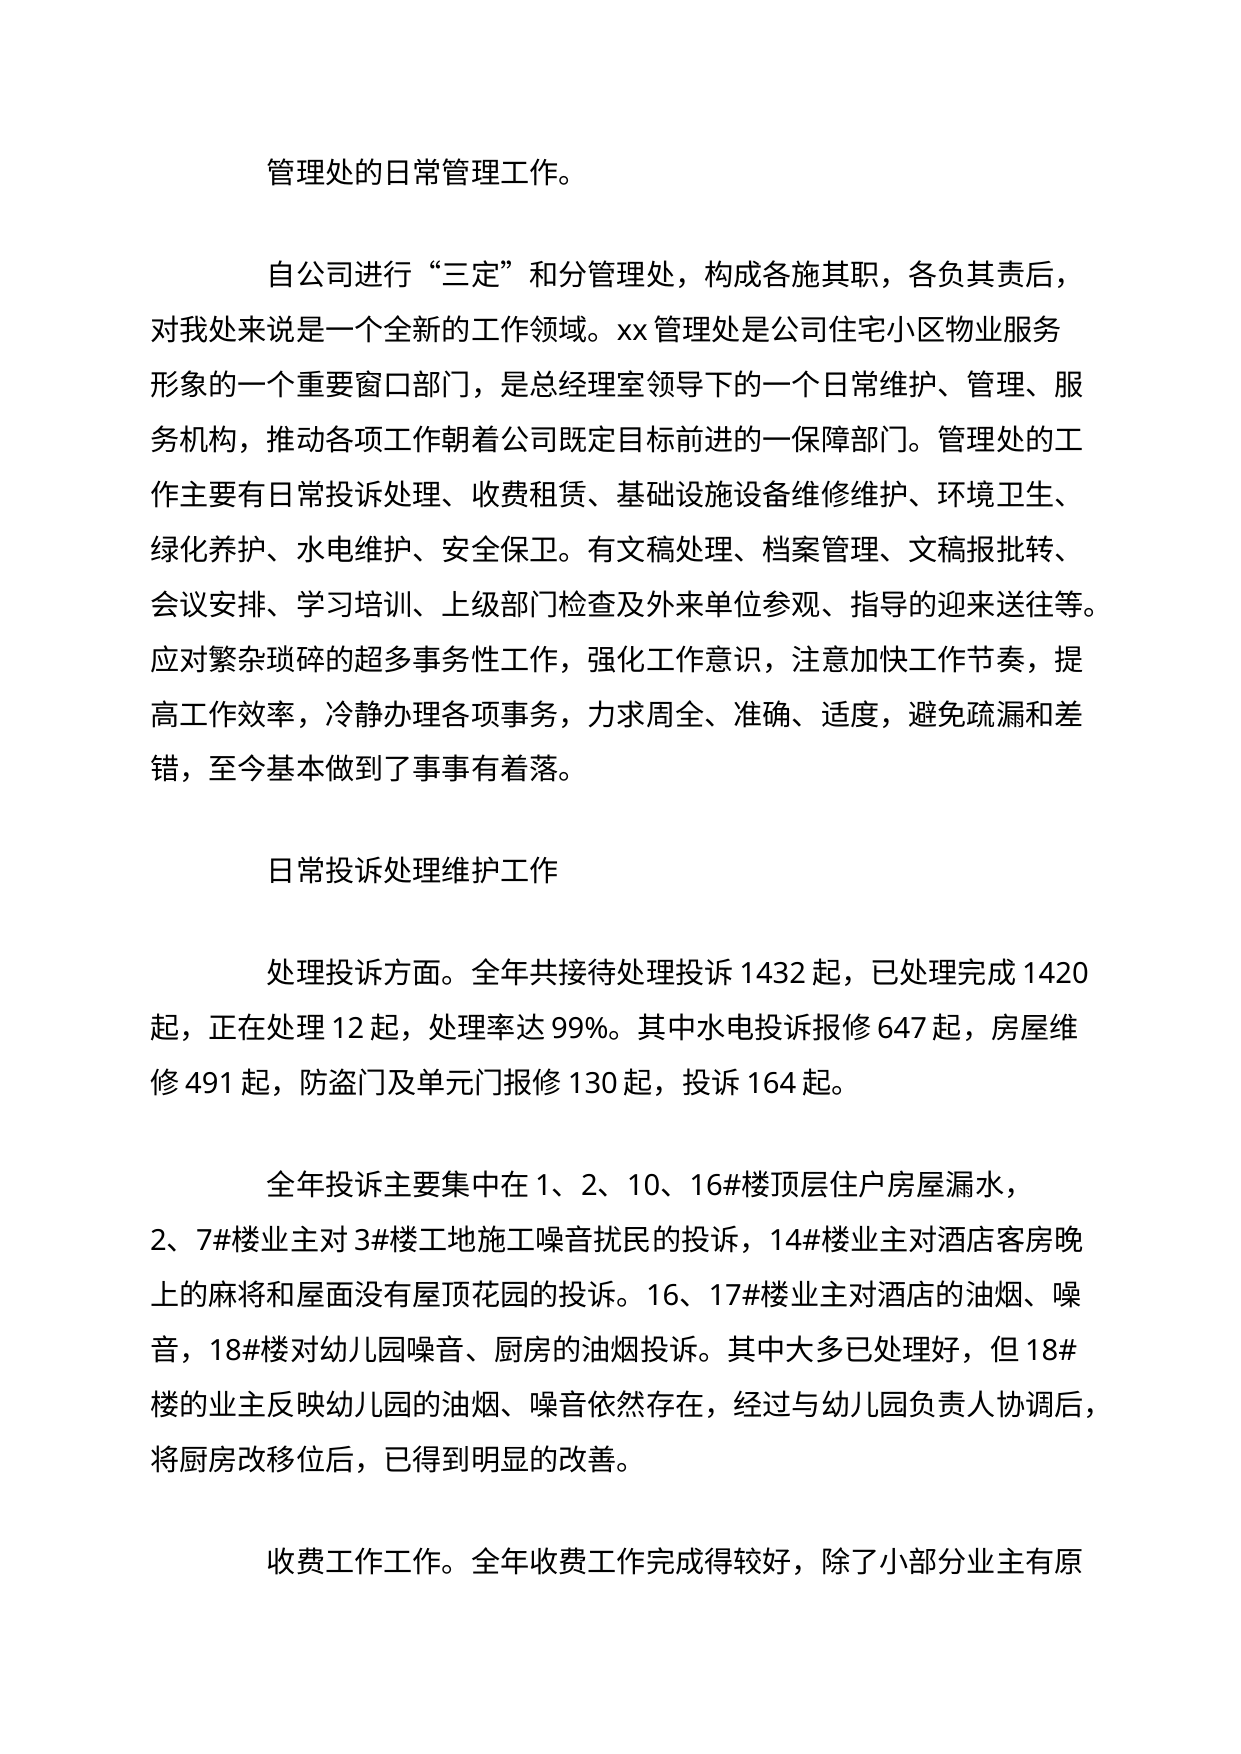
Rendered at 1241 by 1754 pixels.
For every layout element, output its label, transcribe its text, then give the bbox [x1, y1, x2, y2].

text 处理投诉方面。全年共接待处理投诉1432起，已处理完成1420起，正在处理12起，处理率达99%。其中水电投诉报修647起，房屋维修491起，防盗门及单元门报修130起，投诉164起。 [150, 949, 1090, 1102]
text 自公司进行“三定”和分管理处，构成各施其职，各负其责后，对我处来说是一个全新的工作领域。xx管理处是公司住宅小区物业服务形象的一个重要窗口部门，是总经理室领导下的一个日常维护、管理、服务机构，推动各项工作朝着公司既定目标前进的一保障部门。管理处的工作主要有日常投诉处理、收费租赁、基础设施设备维修维护、环境卫生、绿化养护、水电维护、安全保卫。有文稿处理、档案管理、文稿报批转、会议安排、学习培训、上级部门检查及外来单位参观、指导的迎来送往等。应对繁杂琐碎的超多事务性工作，强化工作意识，注意加快工作节奏，提高工作效率，冷静办理各项事务，力求周全、准确、适度，避免疏漏和差错，至今基本做到了事事有着落。 [150, 252, 1090, 788]
text 日常投诉处理维护工作 [150, 848, 1090, 890]
text 管理处的日常管理工作。 [150, 150, 1090, 192]
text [150, 1538, 1090, 1580]
text 全年投诉主要集中在1、2、10、16#楼顶层住户房屋漏水，2、7#楼业主对3#楼工地施工噪音扰民的投诉，14#楼业主对酒店客房晚上的麻将和屋面没有屋顶花园的投诉。16、17#楼业主对酒店的油烟、噪音，18#楼对幼儿园噪音、厨房的油烟投诉。其中大多已处理好，但18#楼的业主反映幼儿园的油烟、噪音依然存在，经过与幼儿园负责人协调后，将厨房改移位后，已得到明显的改善。 [150, 1161, 1090, 1479]
